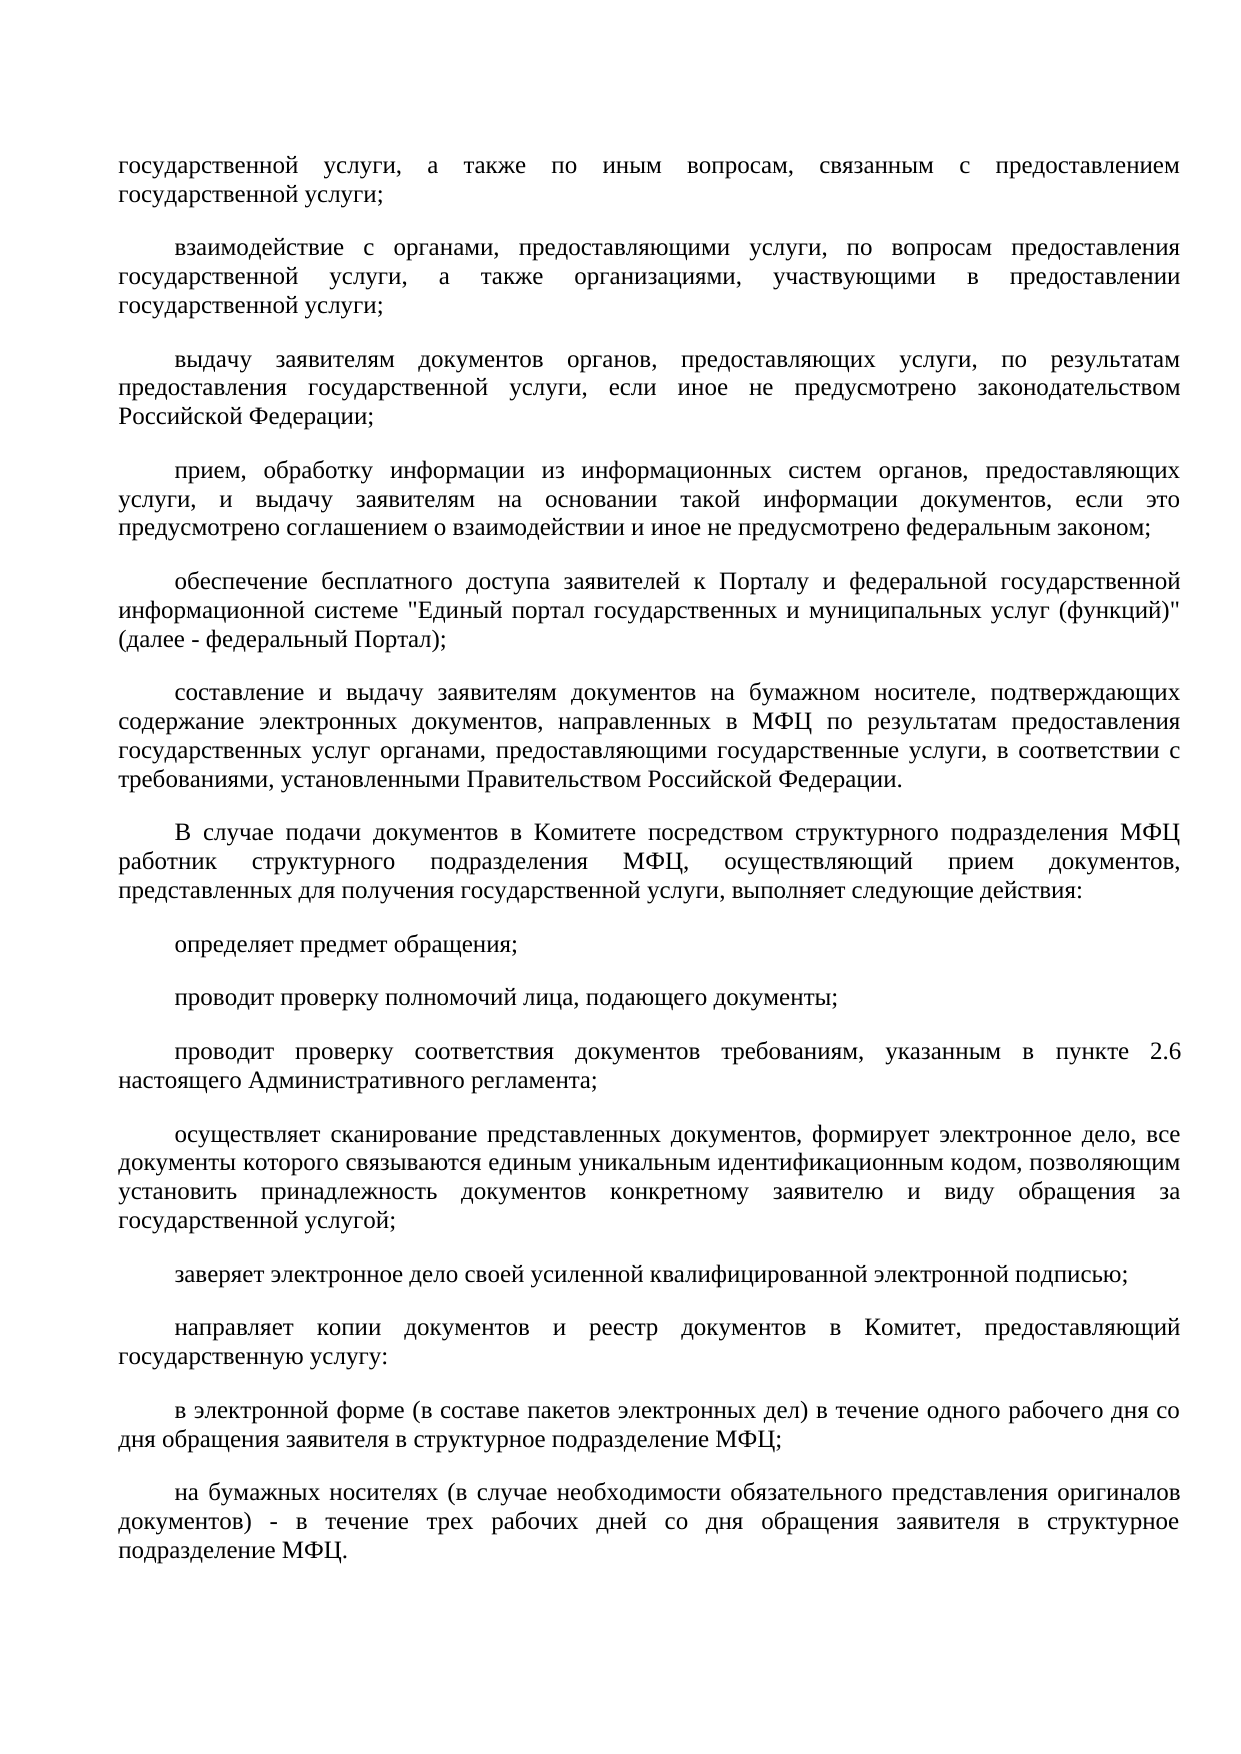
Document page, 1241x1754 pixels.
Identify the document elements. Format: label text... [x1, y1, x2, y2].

text В случае подачи документов в Комитете посредством структурного подразделения МФЦ работник структурного подразделения МФЦ, осуществляющий прием документов, представленных для получения государственной услуги, выполняет следующие действия: [118, 817, 1181, 904]
text проводит проверку соответствия документов требованиям, указанным в пункте 2.6 настоящего Административного регламента; [118, 1036, 1181, 1094]
text заверяет электронное дело своей усиленной квалифицированной электронной подписью; [118, 1259, 1181, 1287]
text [118, 150, 1181, 207]
text проводит проверку полномочий лица, подающего документы; [118, 982, 1181, 1011]
text в электронной форме (в составе пакетов электронных дел) в течение одного рабочего дня со дня обращения заявителя в структурное подразделение МФЦ; [118, 1395, 1181, 1452]
text взаимодействие с органами, предоставляющими услуги, по вопросам предоставления государственной услуги, а также организациями, участвующими в предоставлении государственной услуги; [118, 232, 1181, 319]
text направляет копии документов и реестр документов в Комитет, предоставляющий государственную услугу: [118, 1312, 1181, 1370]
text обеспечение бесплатного доступа заявителей к Порталу и федеральной государственной информационной системе "Единый портал государственных и муниципальных услуг (функций)" (далее - федеральный Портал); [118, 566, 1181, 652]
text на бумажных носителях (в случае необходимости обязательного представления оригиналов документов) - в течение трех рабочих дней со дня обращения заявителя в структурное подразделение МФЦ. [118, 1477, 1181, 1564]
text определяет предмет обращения; [118, 929, 1181, 957]
text составление и выдачу заявителям документов на бумажном носителе, подтверждающих содержание электронных документов, направленных в МФЦ по результатам предоставления государственных услуг органами, предоставляющими государственные услуги, в соответствии с требованиями, установленными Правительством Российской Федерации. [118, 677, 1181, 792]
text осуществляет сканирование представленных документов, формирует электронное дело, все документы которого связываются единым уникальным идентификационным кодом, позволяющим установить принадлежность документов конкретному заявителю и виду обращения за государственной услугой; [118, 1119, 1181, 1234]
text выдачу заявителям документов органов, предоставляющих услуги, по результатам предоставления государственной услуги, если иное не предусмотрено законодательством Российской Федерации; [118, 344, 1181, 430]
text прием, обработку информации из информационных систем органов, предоставляющих услуги, и выдачу заявителям на основании такой информации документов, если это предусмотрено соглашением о взаимодействии и иное не предусмотрено федеральным законом; [118, 455, 1181, 541]
